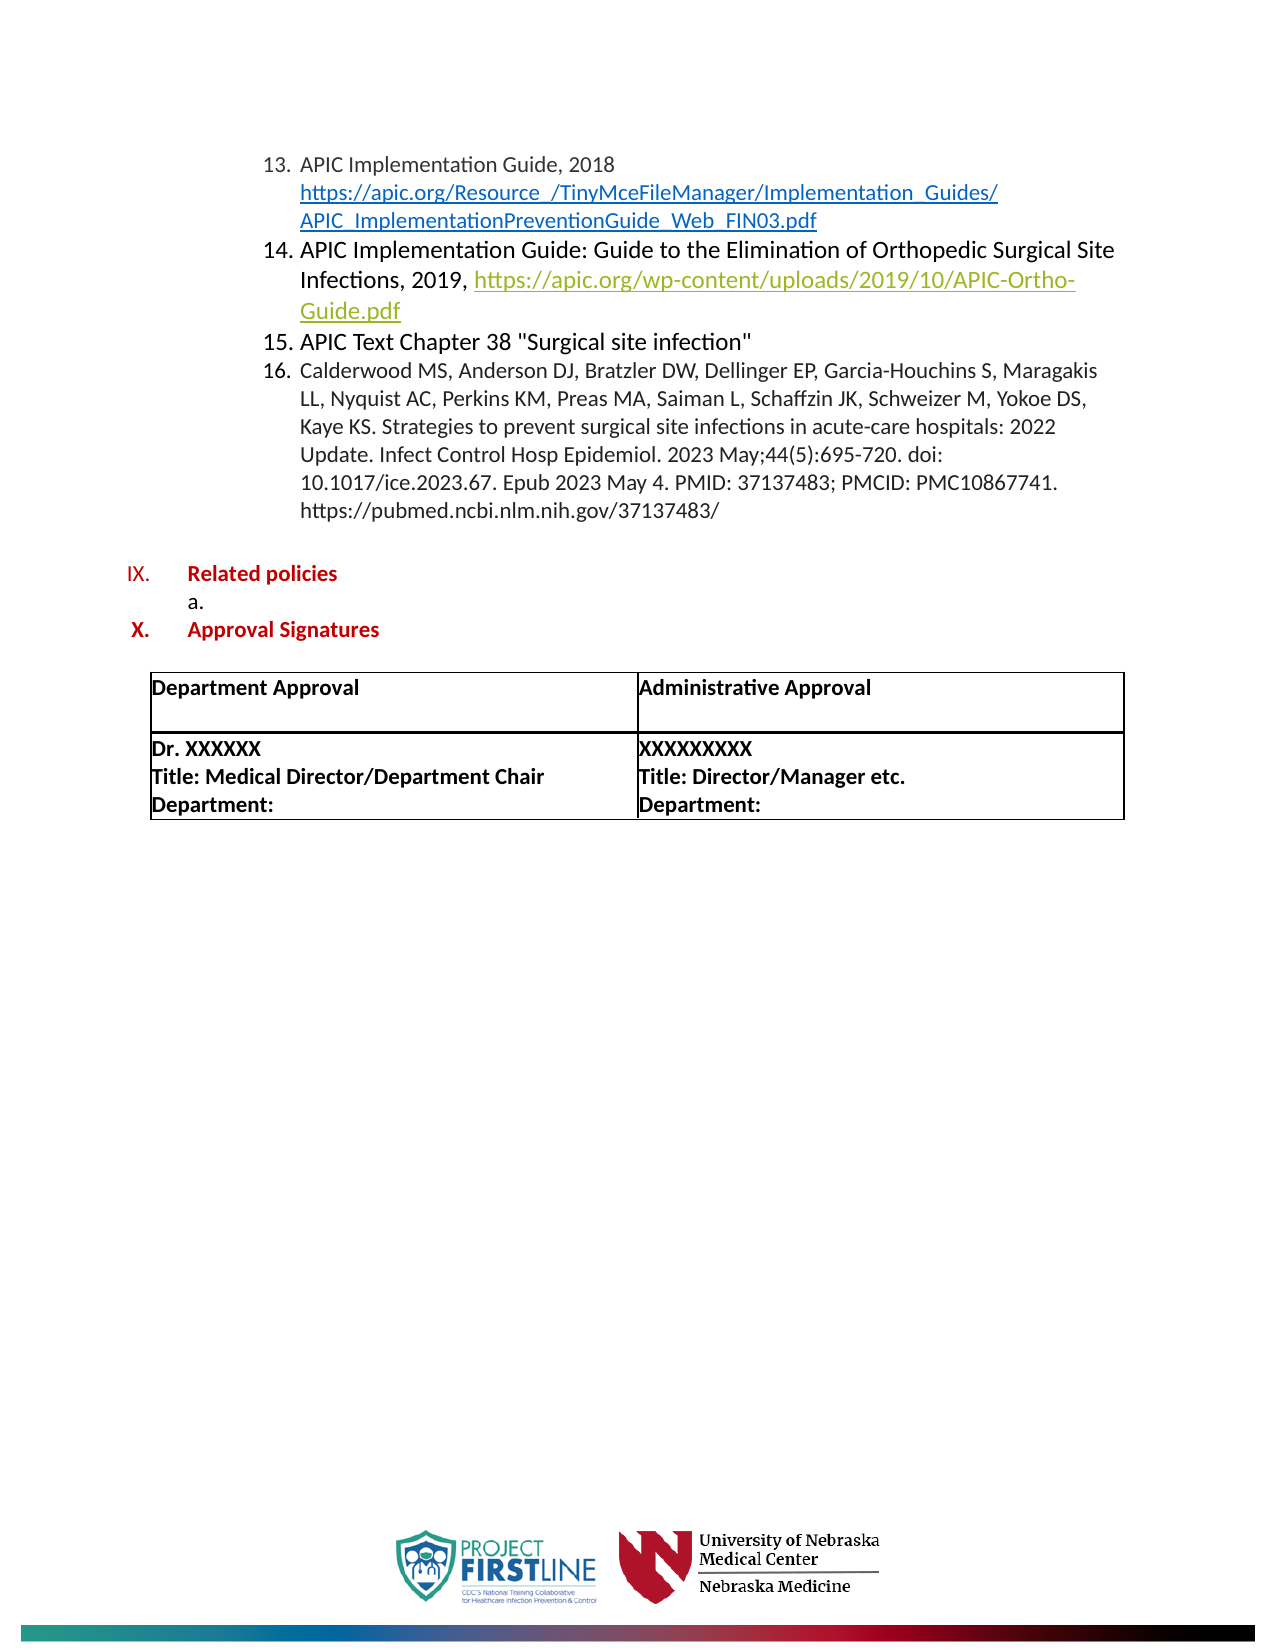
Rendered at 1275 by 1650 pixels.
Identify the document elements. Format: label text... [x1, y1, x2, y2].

table_header Administrative Approval XXXXXXXXX Title: Director/Manager etc. Department: [639, 673, 1123, 731]
list APIC Implementation Guide: Guide to the Elimination of Orthopedic Surgical Site Infections, 2019, https://apic.org/wp-content/uploads/2019/10/APIC-Ortho-Guide.pdf [262, 234, 1125, 326]
list Approval Signatures [150, 616, 1125, 643]
list Related policies [150, 559, 1125, 587]
list Calderwood MS, Anderson DJ, Bratzler DW, Dellinger EP, Garcia-Houchins S, Maragakis LL, Nyquist AC, Perkins KM, Preas MA, Saiman L, Schaffzin JK, Schweizer M, Yokoe DS, Kaye KS. Strategies to prevent surgical site infections in acute-care hospitals: 2022 Update. Infect Control Hosp Epidemiol. 2023 May;44(5):695-720. doi: 10.1017/ice.2023.67. Epub 2023 May 4. PMID: 37137483; PMCID: PMC10867741. https://pubmed.ncbi.nlm.nih.gov/37137483/ [262, 356, 1125, 524]
table_header Administrative Approval XXXXXXXXX Title: Director/Manager etc. Department: [639, 734, 1123, 818]
list APIC Implementation Guide, 2018 https://apic.org/Resource_/TinyMceFileManager/Implementation_Guides/APIC_ImplementationPreventionGuide_Web_FIN03.pdf [262, 150, 1125, 234]
picture [18, 1617, 1257, 1642]
list APIC Text Chapter 38 "Surgical site infection" [262, 326, 1125, 356]
table_header Department Approval Dr. XXXXXX Title: Medical Director/Department Chair Department: [152, 734, 637, 818]
picture [360, 1527, 915, 1610]
table_header Department Approval Dr. XXXXXX Title: Medical Director/Department Chair Department: [152, 673, 637, 731]
